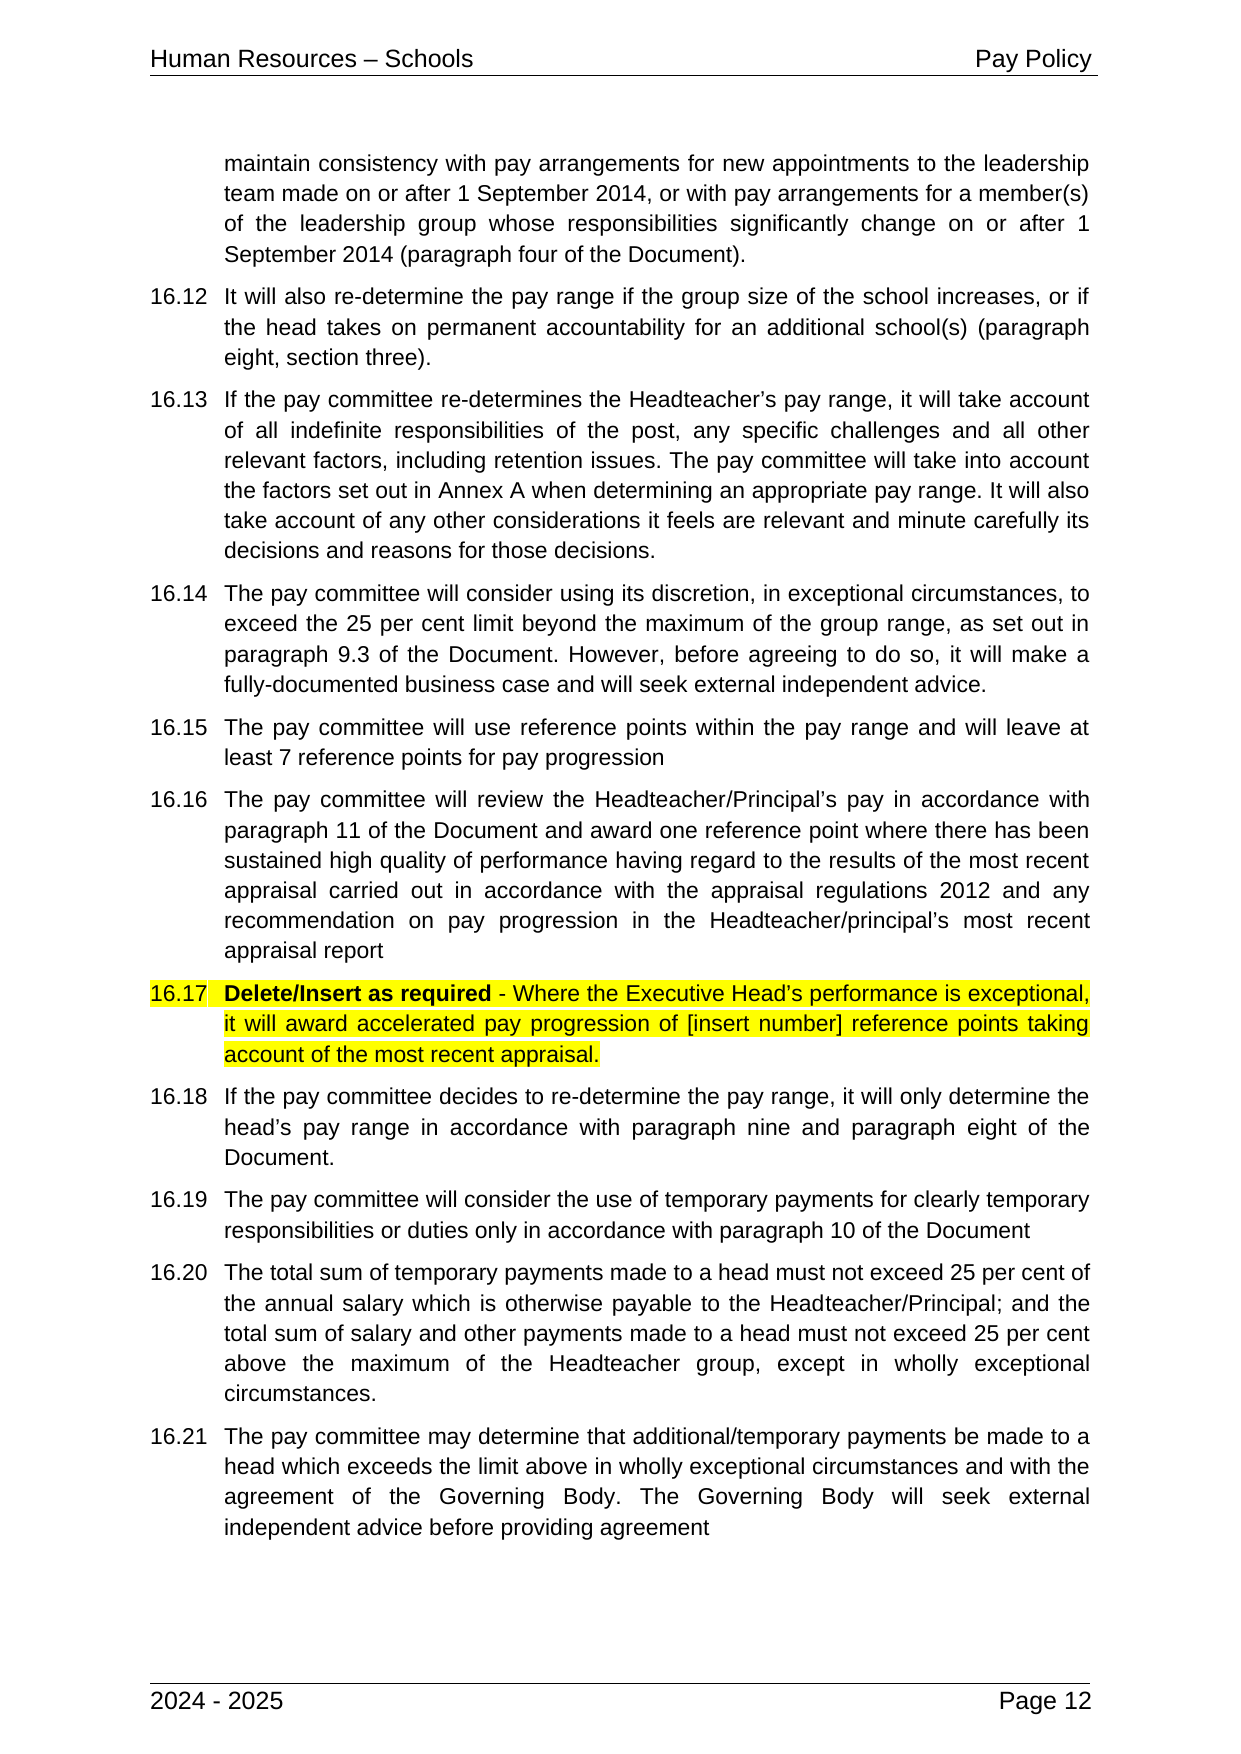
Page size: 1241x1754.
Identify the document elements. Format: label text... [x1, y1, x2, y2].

text 16.16 The pay committee will review the Headteacher/Principal’s pay in accordance with paragraph 11 of the Document and award one reference point where there has been sustained high quality of performance having regard to the results of the most recent appraisal carried out in accordance with the appraisal regulations 2012 and any recommendation on pay progression in the Headteacher/principal’s most recent appraisal report [150, 786, 1090, 964]
text 16.13 If the pay committee re-determines the Headteacher’s pay range, it will take account of all indefinite responsibilities of the post, any specific challenges and all other relevant factors, including retention issues. The pay committee will take into account the factors set out in Annex A when determining an appropriate pay range. It will also take account of any other considerations it feels are relevant and minute carefully its decisions and reasons for those decisions. [150, 386, 1090, 564]
text 16.15 The pay committee will use reference points within the pay range and will leave at least 7 reference points for pay progression [150, 713, 1090, 770]
text 16.21 The pay committee may determine that additional/temporary payments be made to a head which exceeds the limit above in wholly exceptional circumstances and with the agreement of the Governing Body. The Governing Body will seek external independent advice before providing agreement [150, 1423, 1090, 1540]
text 16.18 If the pay committee decides to re-determine the pay range, it will only determine the head’s pay range in accordance with paragraph nine and paragraph eight of the Document. [150, 1083, 1090, 1170]
text 16.12 It will also re-determine the pay range if the group size of the school increases, or if the head takes on permanent accountability for an additional school(s) (paragraph eight, section three). [150, 283, 1090, 370]
text 16.17 Delete/Insert as required - Where the Executive Head’s performance is exceptional, it will award accelerated pay progression of [insert number] reference points taking account of the most recent appraisal. [150, 980, 1090, 1067]
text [224, 150, 1090, 267]
text 16.19 The pay committee will consider the use of temporary payments for clearly temporary responsibilities or duties only in accordance with paragraph 10 of the Document [150, 1186, 1090, 1243]
text 16.14 The pay committee will consider using its discretion, in exceptional circumstances, to exceed the 25 per cent limit beyond the maximum of the group range, as set out in paragraph 9.3 of the Document. However, before agreeing to do so, it will make a fully-documented business case and will seek external independent advice. [150, 580, 1090, 697]
text 16.20 The total sum of temporary payments made to a head must not exceed 25 per cent of the annual salary which is otherwise payable to the Headteacher/Principal; and the total sum of salary and other payments made to a head must not exceed 25 per cent above the maximum of the Headteacher group, except in wholly exceptional circumstances. [150, 1259, 1090, 1407]
